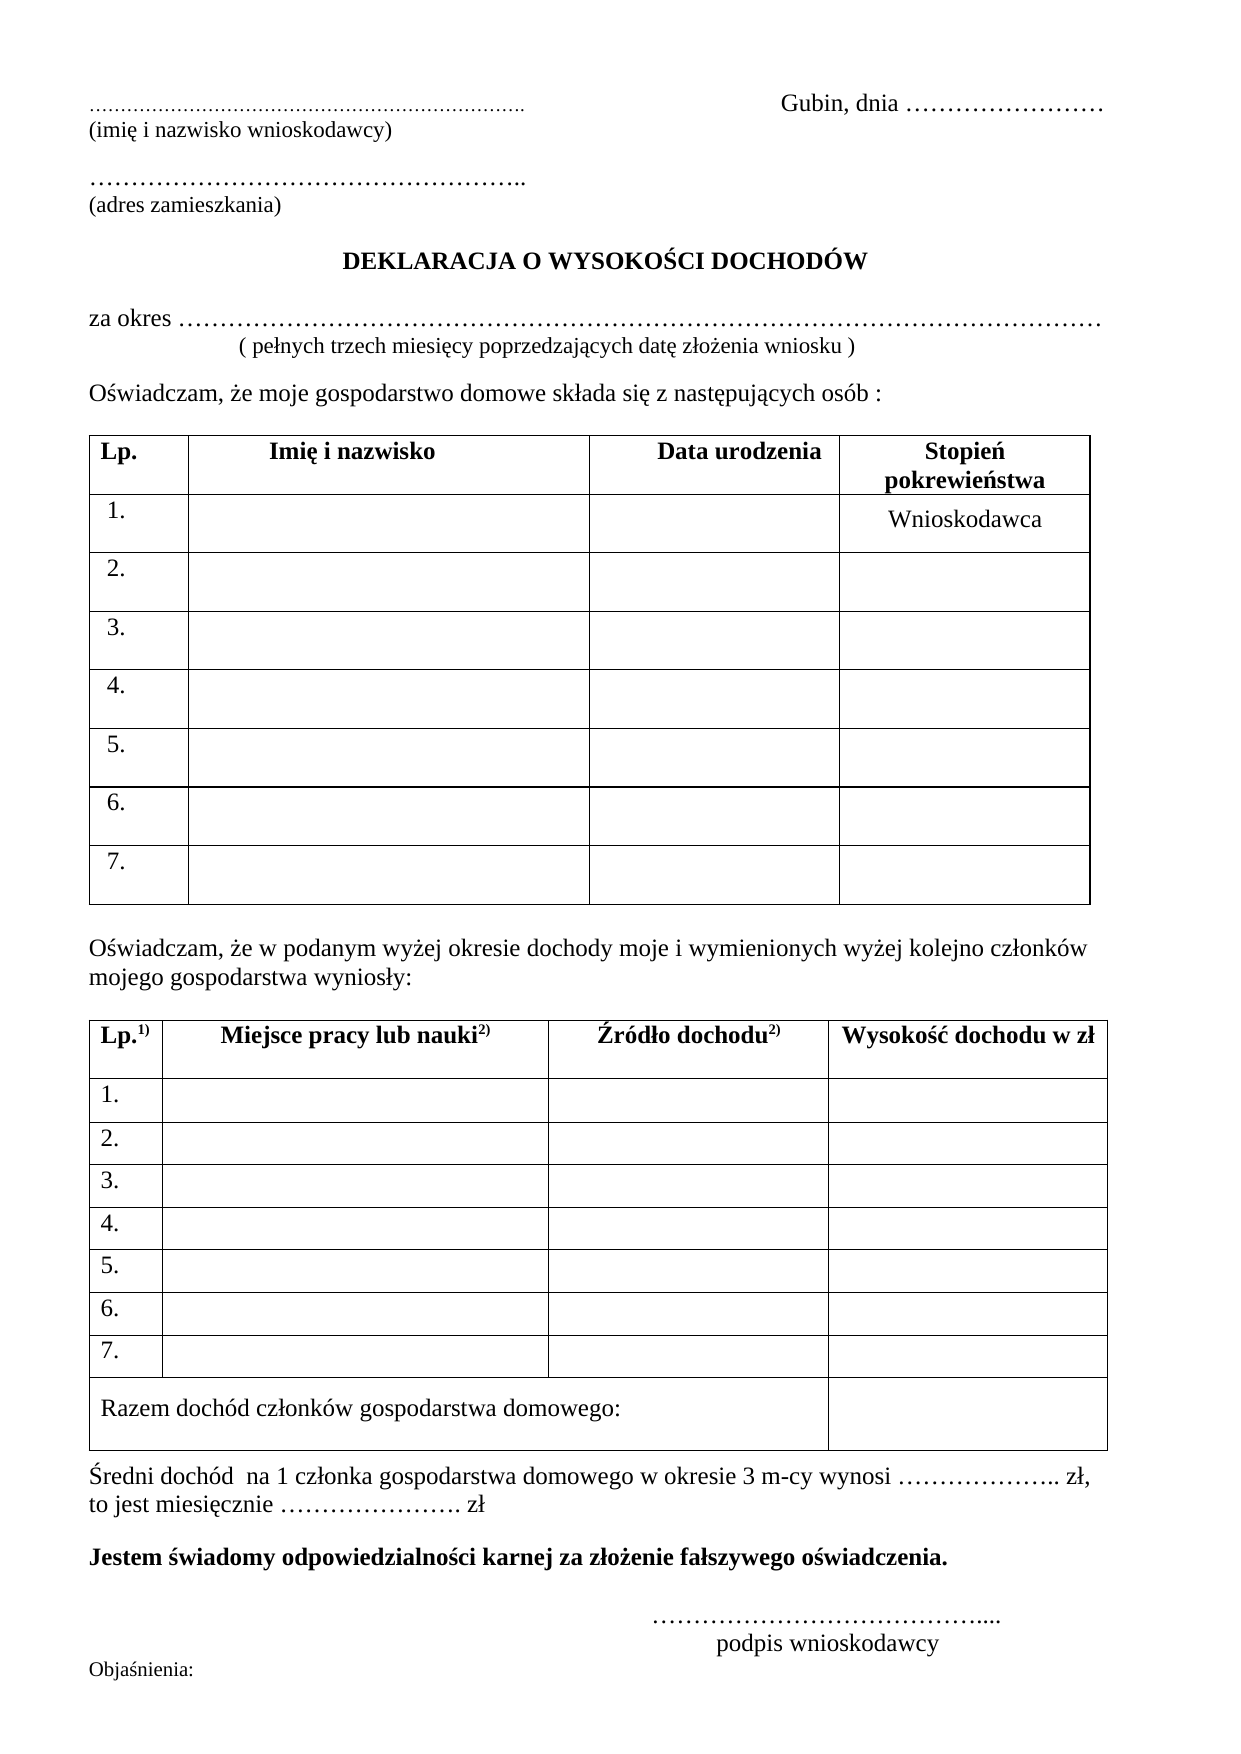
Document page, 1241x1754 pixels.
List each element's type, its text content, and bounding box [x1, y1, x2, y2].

table_cell 2. [90, 1123, 162, 1164]
table_cell [590, 495, 839, 552]
table_header Imię i nazwisko [189, 436, 589, 494]
table_cell 6. [90, 1293, 162, 1334]
text Jestem świadomy odpowiedzialności karnej za złożenie fałszywego oświadczenia. [89, 1542, 1122, 1571]
table_cell 7. [90, 1336, 162, 1377]
table_cell [163, 1208, 548, 1249]
table_cell [549, 1250, 828, 1292]
table_cell [829, 1123, 1107, 1164]
text DEKLARACJA O WYSOKOŚCI DOCHODÓW [89, 246, 1122, 275]
text ……………………………………………………………. Gubin, dnia …………………… [89, 88, 1122, 117]
table_header Lp. [90, 436, 188, 494]
table_cell [189, 729, 589, 786]
table_cell [549, 1165, 828, 1207]
table_cell [590, 788, 839, 845]
table_cell [840, 788, 1089, 845]
table_cell 7. [90, 846, 188, 903]
table_cell Wnioskodawca [840, 495, 1089, 552]
text ………………………………….... [89, 1600, 1122, 1628]
table_cell [829, 1208, 1107, 1249]
table_cell [840, 846, 1089, 903]
table_cell 1. [90, 1079, 162, 1122]
table_header Miejsce pracy lub nauki2) [163, 1021, 548, 1078]
table_cell [549, 1208, 828, 1249]
text ( pełnych trzech miesięcy poprzedzających datę złożenia wniosku ) [89, 332, 1122, 358]
table_cell [829, 1293, 1107, 1334]
text za okres ………………………………………………………………………………………………… [89, 303, 1122, 332]
table_cell [189, 846, 589, 903]
table_cell [163, 1293, 548, 1334]
table_header Lp.1) [90, 1021, 162, 1078]
table_cell 1. [90, 495, 188, 552]
table_cell [590, 670, 839, 728]
table_cell [189, 495, 589, 552]
table_cell 3. [90, 1165, 162, 1207]
table_cell [840, 670, 1089, 728]
table_cell 6. [90, 788, 188, 845]
table_cell [840, 553, 1089, 611]
table_cell [840, 729, 1089, 786]
text (imię i nazwisko wnioskodawcy) [89, 117, 1122, 143]
table_cell [829, 1250, 1107, 1292]
text (adres zamieszkania) [89, 191, 1122, 217]
text to jest miesięcznie …………………. zł [89, 1489, 1122, 1518]
table_cell [163, 1250, 548, 1292]
table_cell [549, 1123, 828, 1164]
table_cell [829, 1378, 1107, 1450]
text …………………………………………….. [89, 162, 1122, 191]
table_cell [189, 612, 589, 669]
table_cell [590, 729, 839, 786]
table_cell 3. [90, 612, 188, 669]
table_cell [189, 553, 589, 611]
table_cell [590, 553, 839, 611]
table_cell [549, 1079, 828, 1122]
table_cell [189, 788, 589, 845]
table_cell [829, 1165, 1107, 1207]
table_cell 4. [90, 670, 188, 728]
table_cell 5. [90, 1250, 162, 1292]
table_cell [189, 670, 589, 728]
table_cell [163, 1165, 548, 1207]
table_cell [590, 846, 839, 903]
table_cell [163, 1079, 548, 1122]
table_cell Razem dochód członków gospodarstwa domowego: [90, 1378, 828, 1450]
table_cell [829, 1336, 1107, 1377]
table_header Stopień pokrewieństwa [840, 436, 1089, 494]
text Oświadczam, że w podanym wyżej okresie dochody moje i wymienionych wyżej kolejno członków mojego gospodarstwa wyniosły: [89, 933, 1122, 991]
table_cell [549, 1293, 828, 1334]
table_cell [163, 1336, 548, 1377]
table_cell 5. [90, 729, 188, 786]
table_cell [590, 612, 839, 669]
text podpis wnioskodawcy Objaśnienia: [89, 1628, 1122, 1681]
table_cell [163, 1123, 548, 1164]
table_cell 4. [90, 1208, 162, 1249]
table_cell [829, 1079, 1107, 1122]
table_header Źródło dochodu2) [549, 1021, 828, 1078]
table_cell [840, 612, 1089, 669]
text Średni dochód na 1 członka gospodarstwa domowego w okresie 3 m-cy wynosi ……………….. zł, [89, 1461, 1122, 1489]
table_header Wysokość dochodu w zł [829, 1021, 1107, 1078]
table_cell 2. [90, 553, 188, 611]
table_cell [549, 1336, 828, 1377]
table_header Data urodzenia [590, 436, 839, 494]
text Oświadczam, że moje gospodarstwo domowe składa się z następujących osób : [89, 378, 1122, 406]
